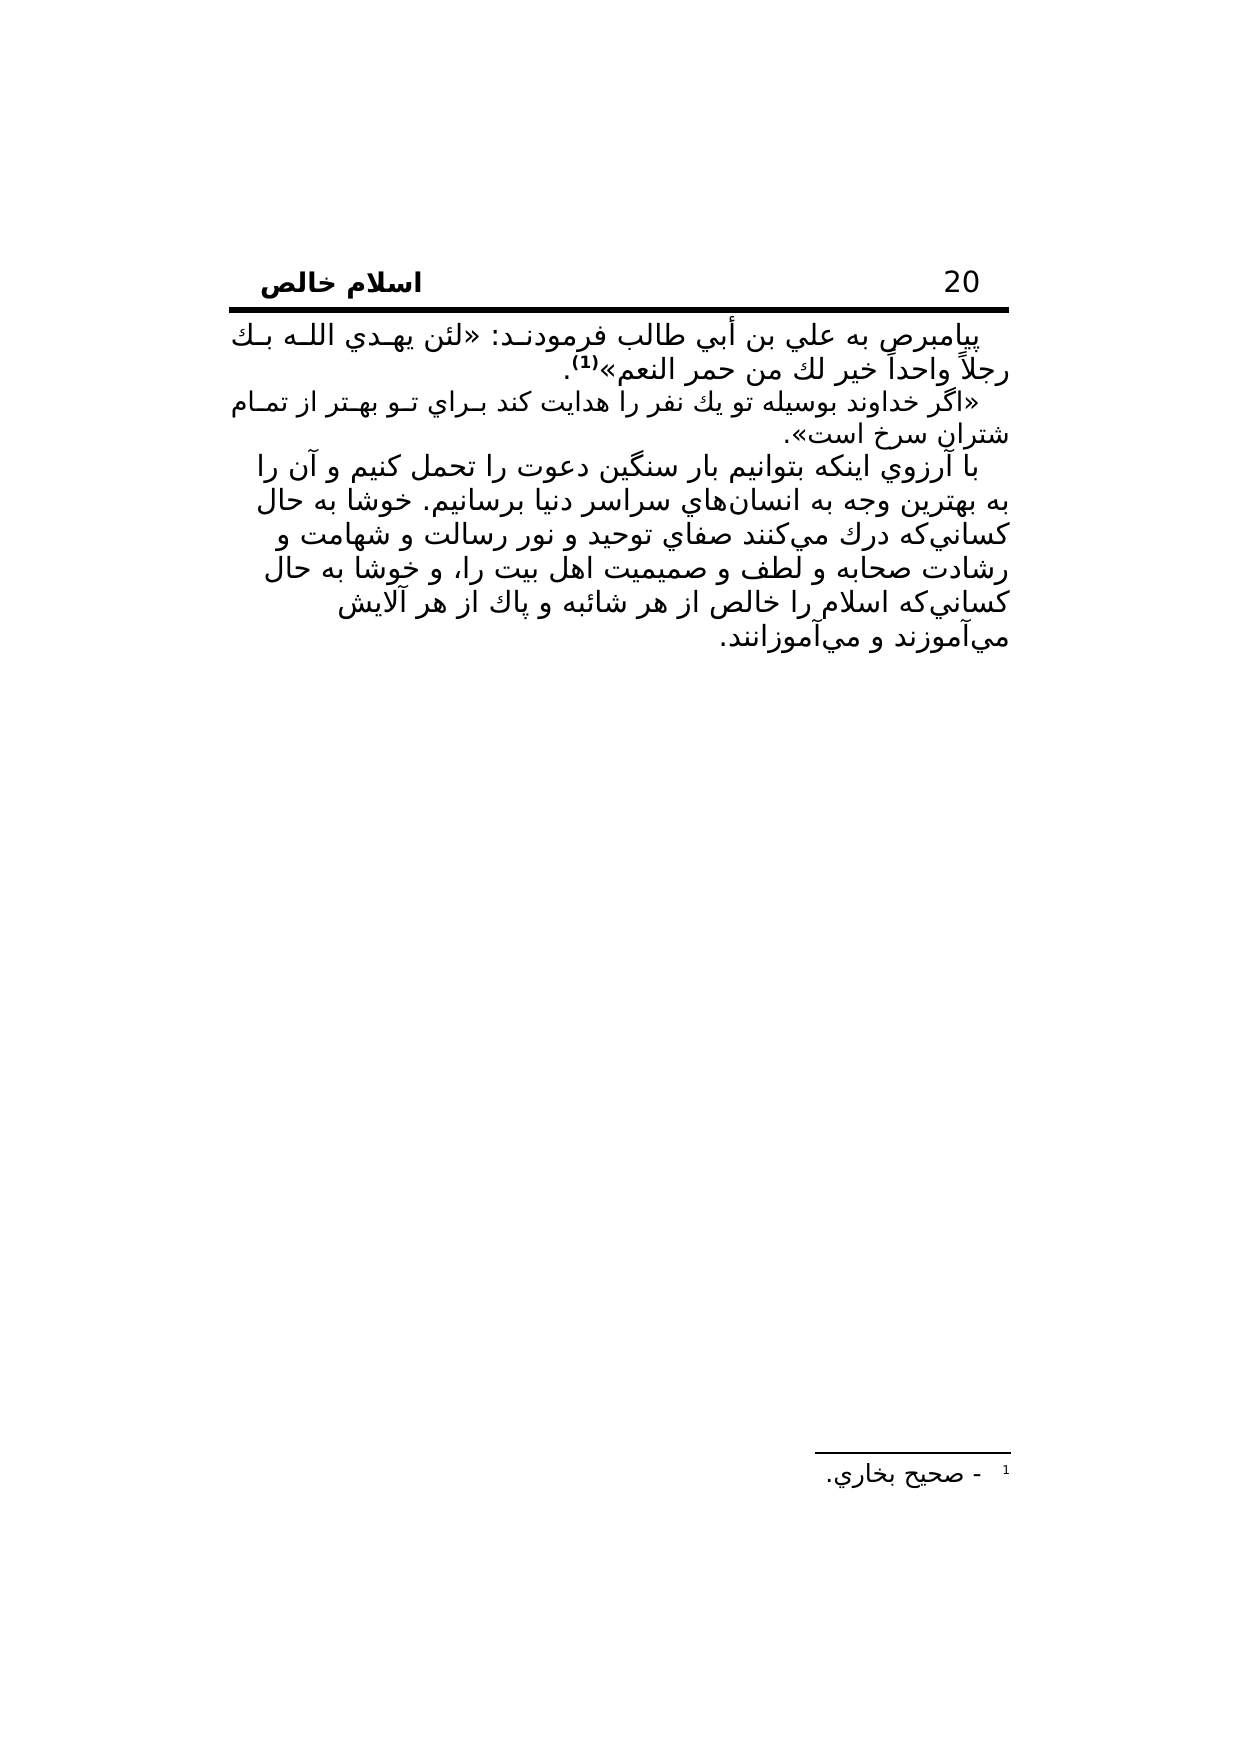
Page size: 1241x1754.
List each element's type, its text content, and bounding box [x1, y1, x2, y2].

text پيامبرص به علي بن أبي طالب فرمودند: «لئن يهدي الله بك رجلاً واحداً خير لك من حمر النعم»(). [230, 318, 1010, 386]
text «اگر خداوند بوسيله تو يك نفر را هدايت كند براي تو بهتر از تمام شتران سرخ است». [230, 386, 1010, 449]
text با آرزوي اينكه بتوانيم بار سنگين دعوت را تحمل كنيم و آن را به بهترين وجه به انسان‌هاي سراسر دنيا برسانيم. خوشا به حال كساني‌كه درك مي‌كنند صفاي توحيد و نور رسالت و شهامت و رشادت صحابه و لطف و صميميت اهل بيت را، و خوشا به حال كساني‌كه اسلام را خالص از هر شائبه و پاك از هر آلايش مي‌آموزند و مي‌آموزانند. [230, 449, 1010, 653]
